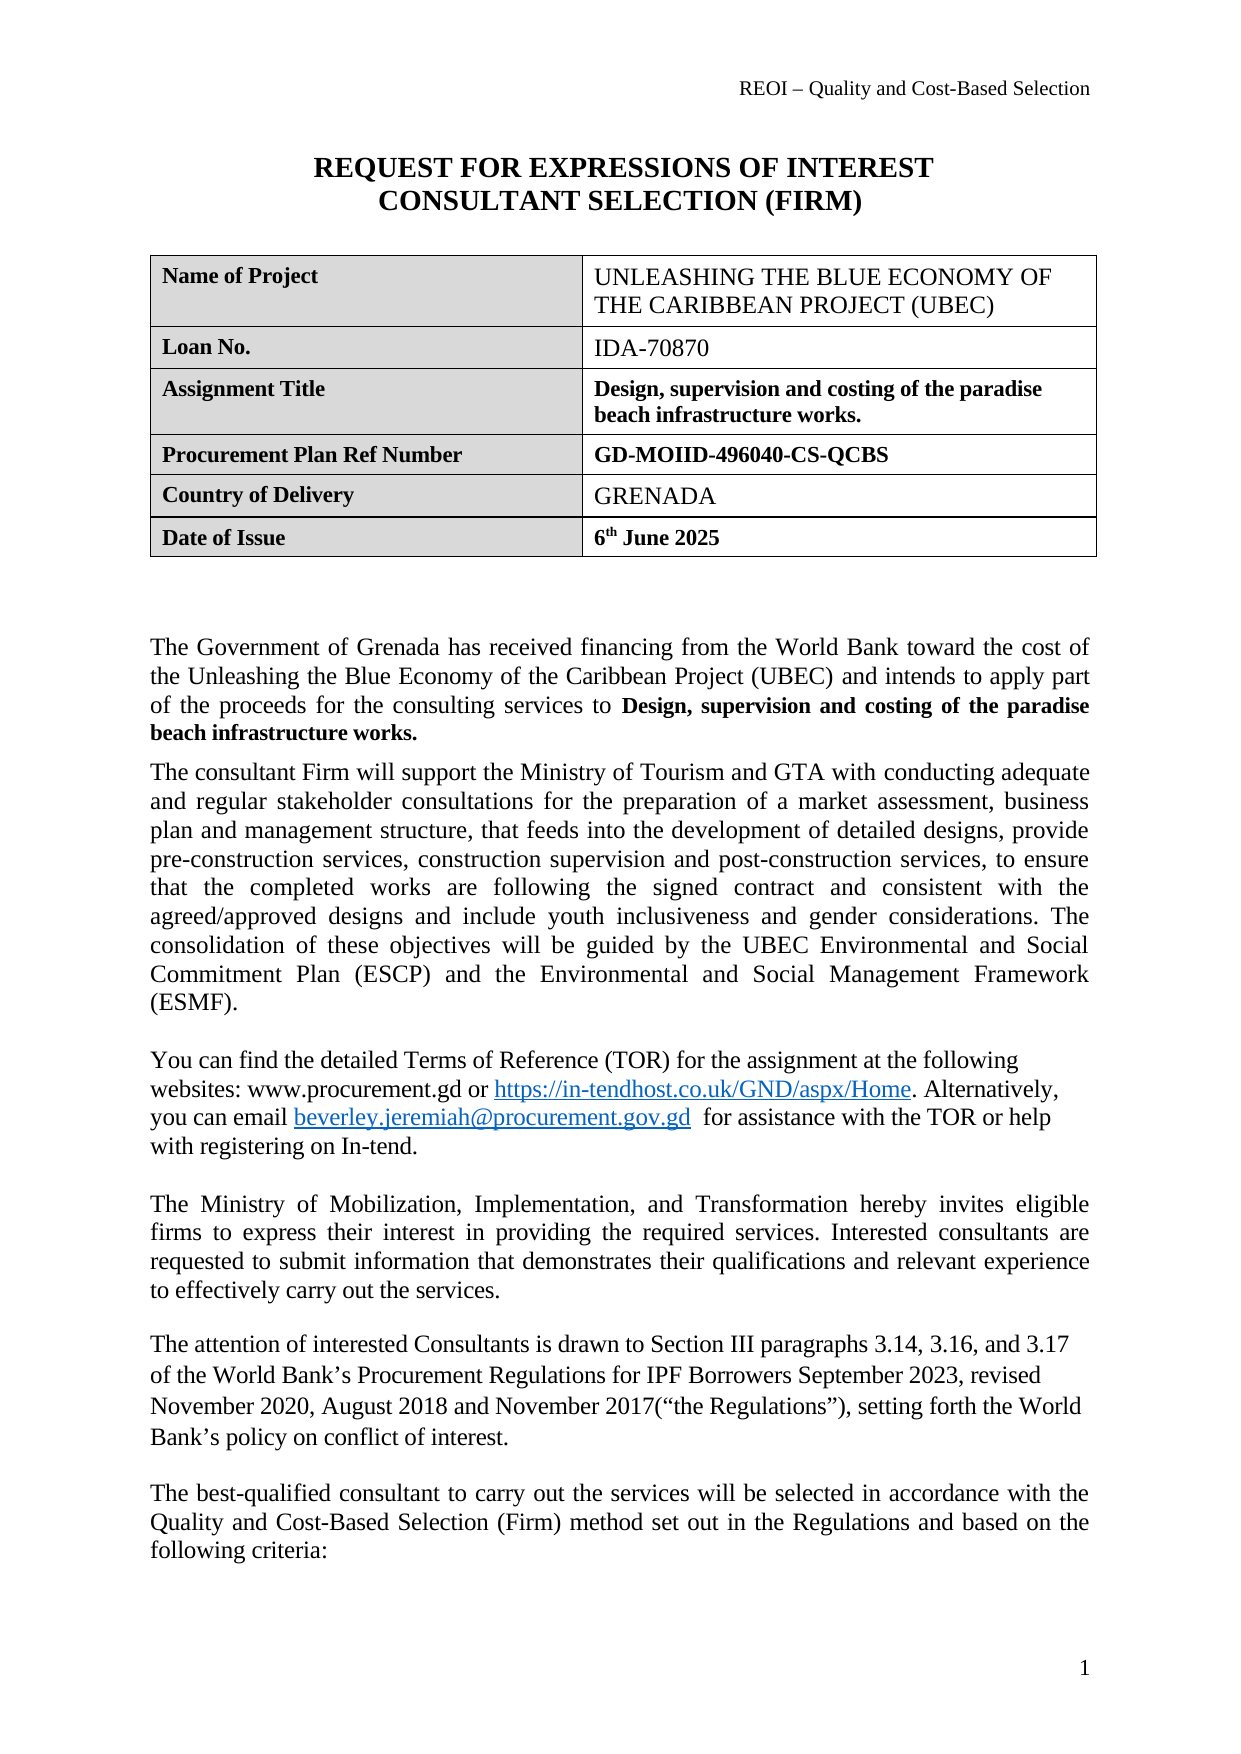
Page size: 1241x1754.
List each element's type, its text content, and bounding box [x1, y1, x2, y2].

text You can find the detailed Terms of Reference (TOR) for the assignment at the following websites: www.procurement.gd or https://in-tendhost.co.uk/GND/aspx/Home. Alternatively, you can email beverley.jeremiah@procurement.gov.gd for assistance with the TOR or help with registering on In-tend. [150, 1045, 1090, 1160]
text The attention of interested Consultants is drawn to Section III paragraphs 3.14, 3.16, and 3.17 of the World Bank’s Procurement Regulations for IPF Borrowers September 2023, revised November 2020, August 2018 and November 2017(“the Regulations”), setting forth the World Bank’s policy on conflict of interest. [150, 1329, 1090, 1451]
table_cell 6th June 2025 [583, 518, 1096, 556]
table_header Name of Project [151, 256, 582, 326]
table_cell Assignment Title [151, 369, 582, 434]
table_cell Country of Delivery [151, 475, 582, 516]
text The consultant Firm will support the Ministry of Tourism and GTA with conducting adequate and regular stakeholder consultations for the preparation of a market assessment, business plan and management structure, that feeds into the development of detailed designs, provide pre-construction services, construction supervision and post-construction services, to ensure that the completed works are following the signed contract and consistent with the agreed/approved designs and include youth inclusiveness and gender considerations. The consolidation of these objectives will be guided by the UBEC Environmental and Social Commitment Plan (ESCP) and the Environmental and Social Management Framework (ESMF). [150, 757, 1090, 1016]
table_cell Date of Issue [151, 518, 582, 556]
table_cell Loan No. [151, 327, 582, 368]
text The Government of Grenada has received financing from the World Bank toward the cost of the Unleashing the Blue Economy of the Caribbean Project (UBEC) and intends to apply part of the proceeds for the consulting services to Design, supervision and costing of the paradise beach infrastructure works. [150, 632, 1090, 745]
text The Ministry of Mobilization, Implementation, and Transformation hereby invites eligible firms to express their interest in providing the required services. Interested consultants are requested to submit information that demonstrates their qualifications and relevant experience to effectively carry out the services. [150, 1189, 1090, 1304]
table_cell Design, supervision and costing of the paradise beach infrastructure works. [583, 369, 1096, 434]
text CONSULTANT SELECTION (FIRM) [150, 183, 1090, 217]
text The best-qualified consultant to carry out the services will be selected in accordance with the Quality and Cost-Based Selection (Firm) method set out in the Regulations and based on the following criteria: [150, 1478, 1090, 1564]
text REQUEST FOR EXPRESSIONS OF INTEREST [150, 150, 1090, 183]
table_cell GD-MOIID-496040-CS-QCBS [583, 435, 1096, 474]
table_cell Procurement Plan Ref Number [151, 435, 582, 474]
